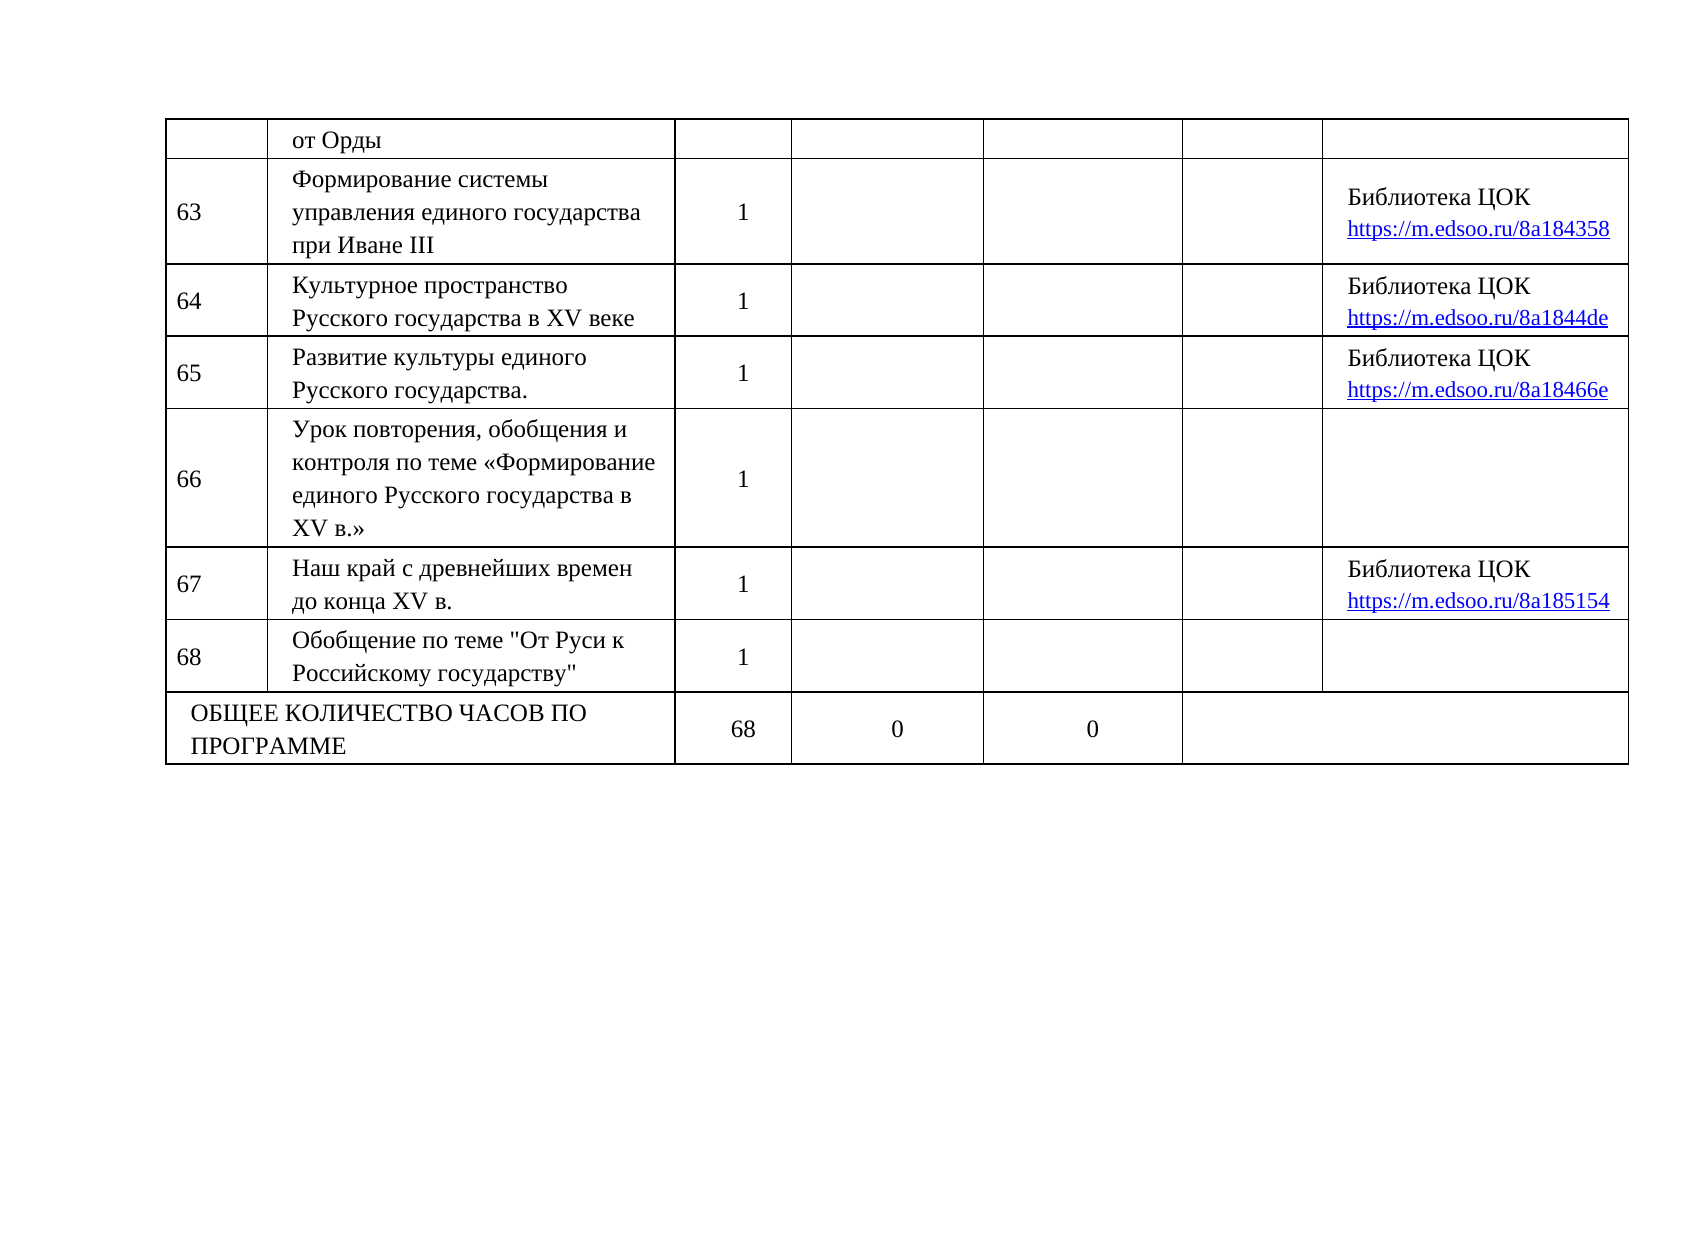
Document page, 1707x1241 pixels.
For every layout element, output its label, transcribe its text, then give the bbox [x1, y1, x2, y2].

table_cell Наш край с древнейших времен до конца XV в. [268, 548, 674, 618]
table_cell [984, 409, 1182, 546]
table_cell 67 [167, 548, 267, 618]
table_cell [1323, 409, 1628, 546]
table_cell [1183, 548, 1322, 618]
table_cell Культурное пространство Русского государства в XV веке [268, 265, 674, 335]
table_cell [984, 620, 1182, 691]
table_cell 63 [167, 159, 267, 263]
table_cell [1183, 409, 1322, 546]
table_cell 64 [167, 265, 267, 335]
table_cell [792, 548, 983, 618]
table_cell [1183, 693, 1628, 763]
table_cell [984, 548, 1182, 618]
table_cell [792, 265, 983, 335]
table_cell 1 [676, 120, 791, 157]
table_cell 68 [676, 693, 791, 763]
table_cell [1183, 620, 1322, 691]
table_cell 68 [167, 620, 267, 691]
table_cell 1 [676, 409, 791, 546]
table_cell Урок повторения, обобщения и контроля по теме «Формирование единого Русского государства в XV в.» [268, 409, 674, 546]
table_cell [984, 120, 1182, 157]
table_cell Библиотека ЦОК https://m.edsoo.ru/8a18466e [1323, 337, 1628, 408]
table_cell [1323, 120, 1628, 157]
table_cell 1 [676, 337, 791, 408]
table_cell [1323, 620, 1628, 691]
table_cell Библиотека ЦОК https://m.edsoo.ru/8a1844de [1323, 265, 1628, 335]
table_cell [1183, 120, 1322, 157]
table_cell [792, 409, 983, 546]
table_cell [792, 120, 983, 157]
table_cell Библиотека ЦОК https://m.edsoo.ru/8a185154 [1323, 548, 1628, 618]
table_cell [268, 120, 674, 157]
table_cell 66 [167, 409, 267, 546]
table_cell [984, 337, 1182, 408]
table_cell 62 [167, 120, 267, 157]
table_cell [984, 265, 1182, 335]
table_cell [792, 620, 983, 691]
table_cell 65 [167, 337, 267, 408]
table_cell [792, 337, 983, 408]
table_cell [1183, 159, 1322, 263]
table_cell [1183, 265, 1322, 335]
table_cell [984, 159, 1182, 263]
table_cell [1183, 337, 1322, 408]
table_cell [792, 159, 983, 263]
table_cell 1 [676, 548, 791, 618]
table_cell 0 [984, 693, 1182, 763]
table_cell 0 [792, 693, 983, 763]
table_cell 1 [676, 159, 791, 263]
table_cell 1 [676, 265, 791, 335]
table_cell Развитие культуры единого Русского государства. [268, 337, 674, 408]
table_cell ОБЩЕЕ КОЛИЧЕСТВО ЧАСОВ ПО ПРОГРАММЕ [167, 693, 674, 763]
table_cell Обобщение по теме "От Руси к Российскому государству" [268, 620, 674, 691]
table_cell Библиотека ЦОК https://m.edsoo.ru/8a184358 [1323, 159, 1628, 263]
table_cell Формирование системы управления единого государства при Иване III [268, 159, 674, 263]
table_cell 1 [676, 620, 791, 691]
